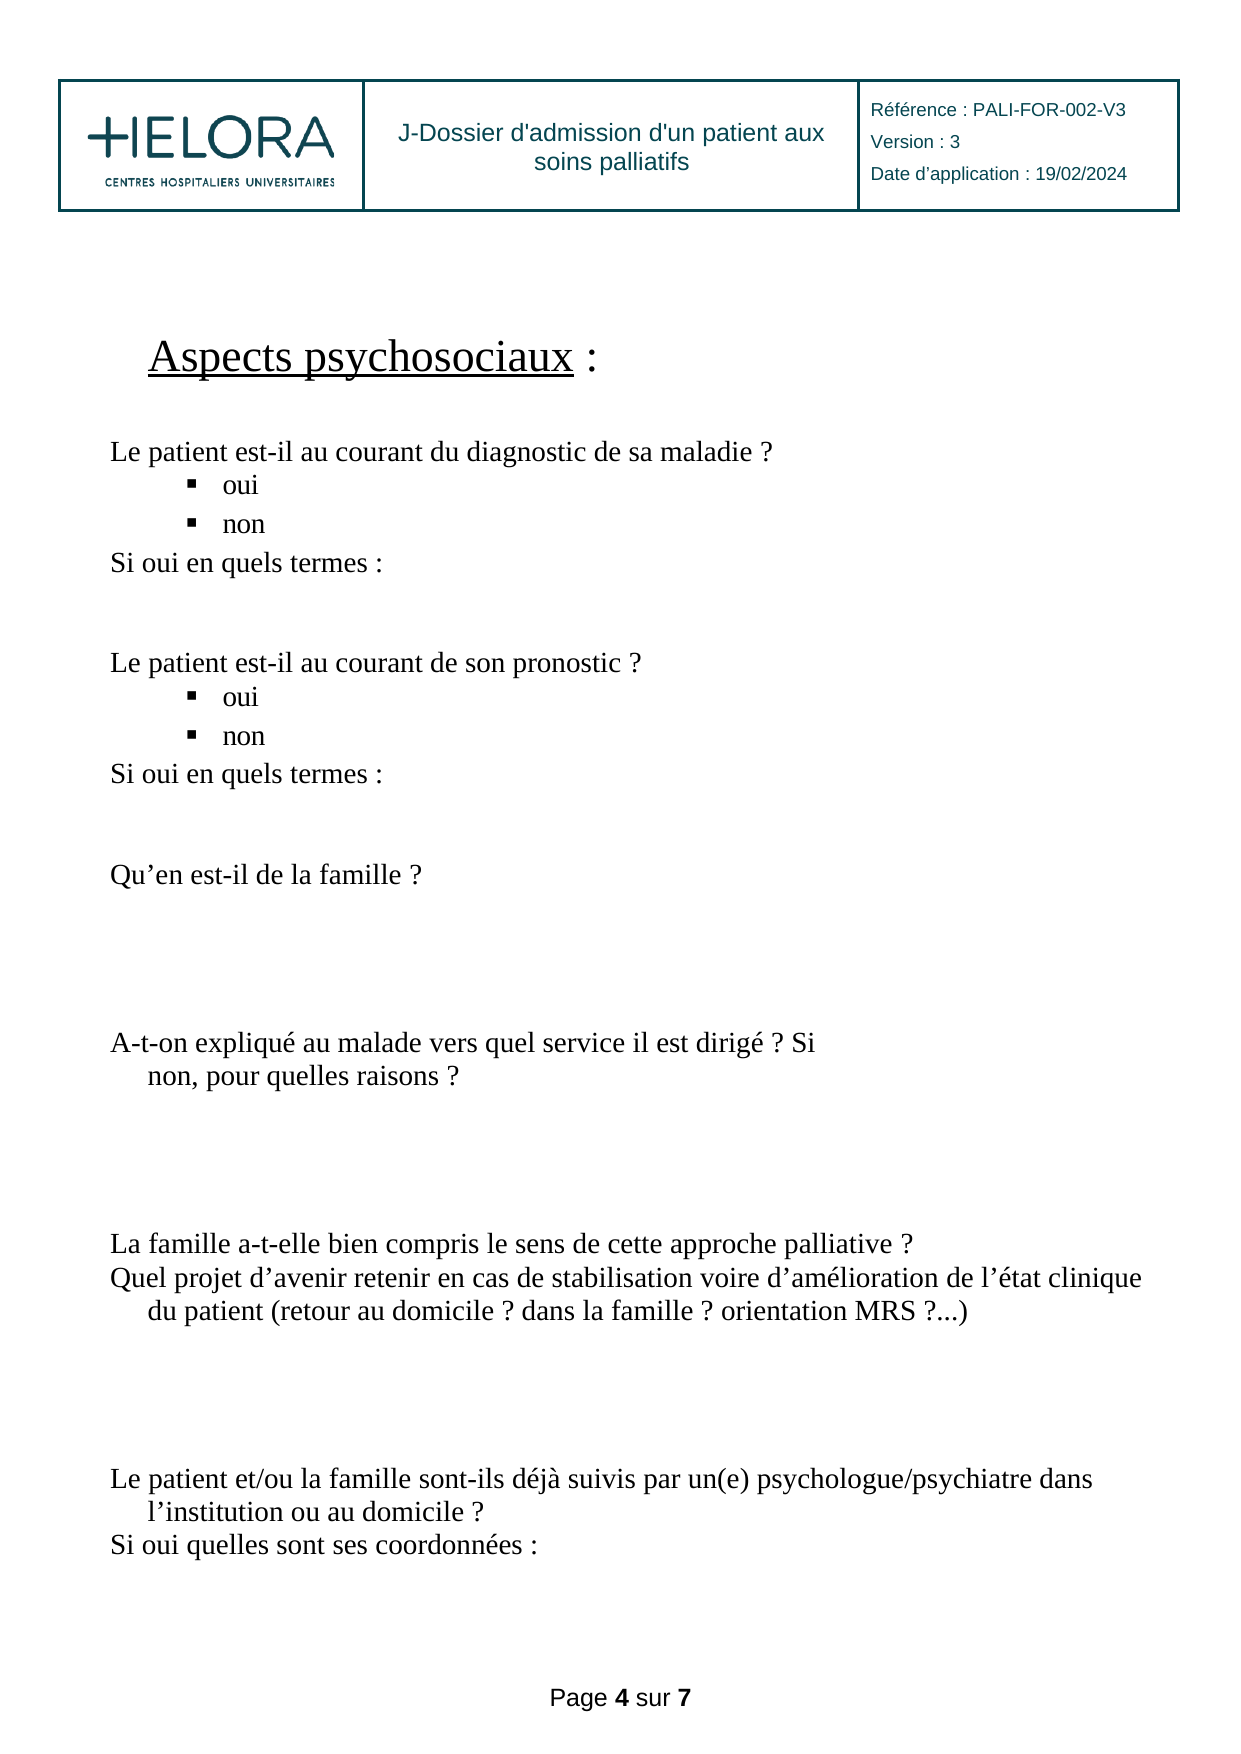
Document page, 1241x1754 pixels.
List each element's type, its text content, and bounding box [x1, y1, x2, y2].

text Si oui en quels termes : [110, 545, 1196, 578]
list oui [185, 468, 1196, 501]
text Si oui en quels termes : [110, 757, 1196, 790]
text Le patient est-il au courant de son pronostic ? [110, 645, 1196, 679]
text Si oui quelles sont ses coordonnées : [110, 1528, 1196, 1561]
text Le patient et/ou la famille sont-ils déjà suivis par un(e) psychologue/psychiatre dans l’institution ou au domicile ? [110, 1461, 1107, 1528]
text Le patient est-il au courant du diagnostic de sa maladie ? [110, 434, 1196, 468]
picture [87, 115, 335, 187]
list non [185, 718, 1196, 752]
text La famille a-t-elle bien compris le sens de cette approche palliative ? [110, 1226, 1196, 1259]
subtitle Aspects psychosociaux : [147, 328, 1196, 381]
text A-t-on expliqué au malade vers quel service il est dirigé ? Si non, pour quelles raisons ? [110, 1025, 840, 1092]
text Quel projet d’avenir retenir en cas de stabilisation voire d’amélioration de l’état clinique du patient (retour au domicile ? dans la famille ? orientation MRS ?...) [110, 1260, 1165, 1327]
list oui [185, 679, 1196, 713]
text Qu’en est-il de la famille ? [110, 857, 1196, 891]
list non [185, 506, 1196, 540]
